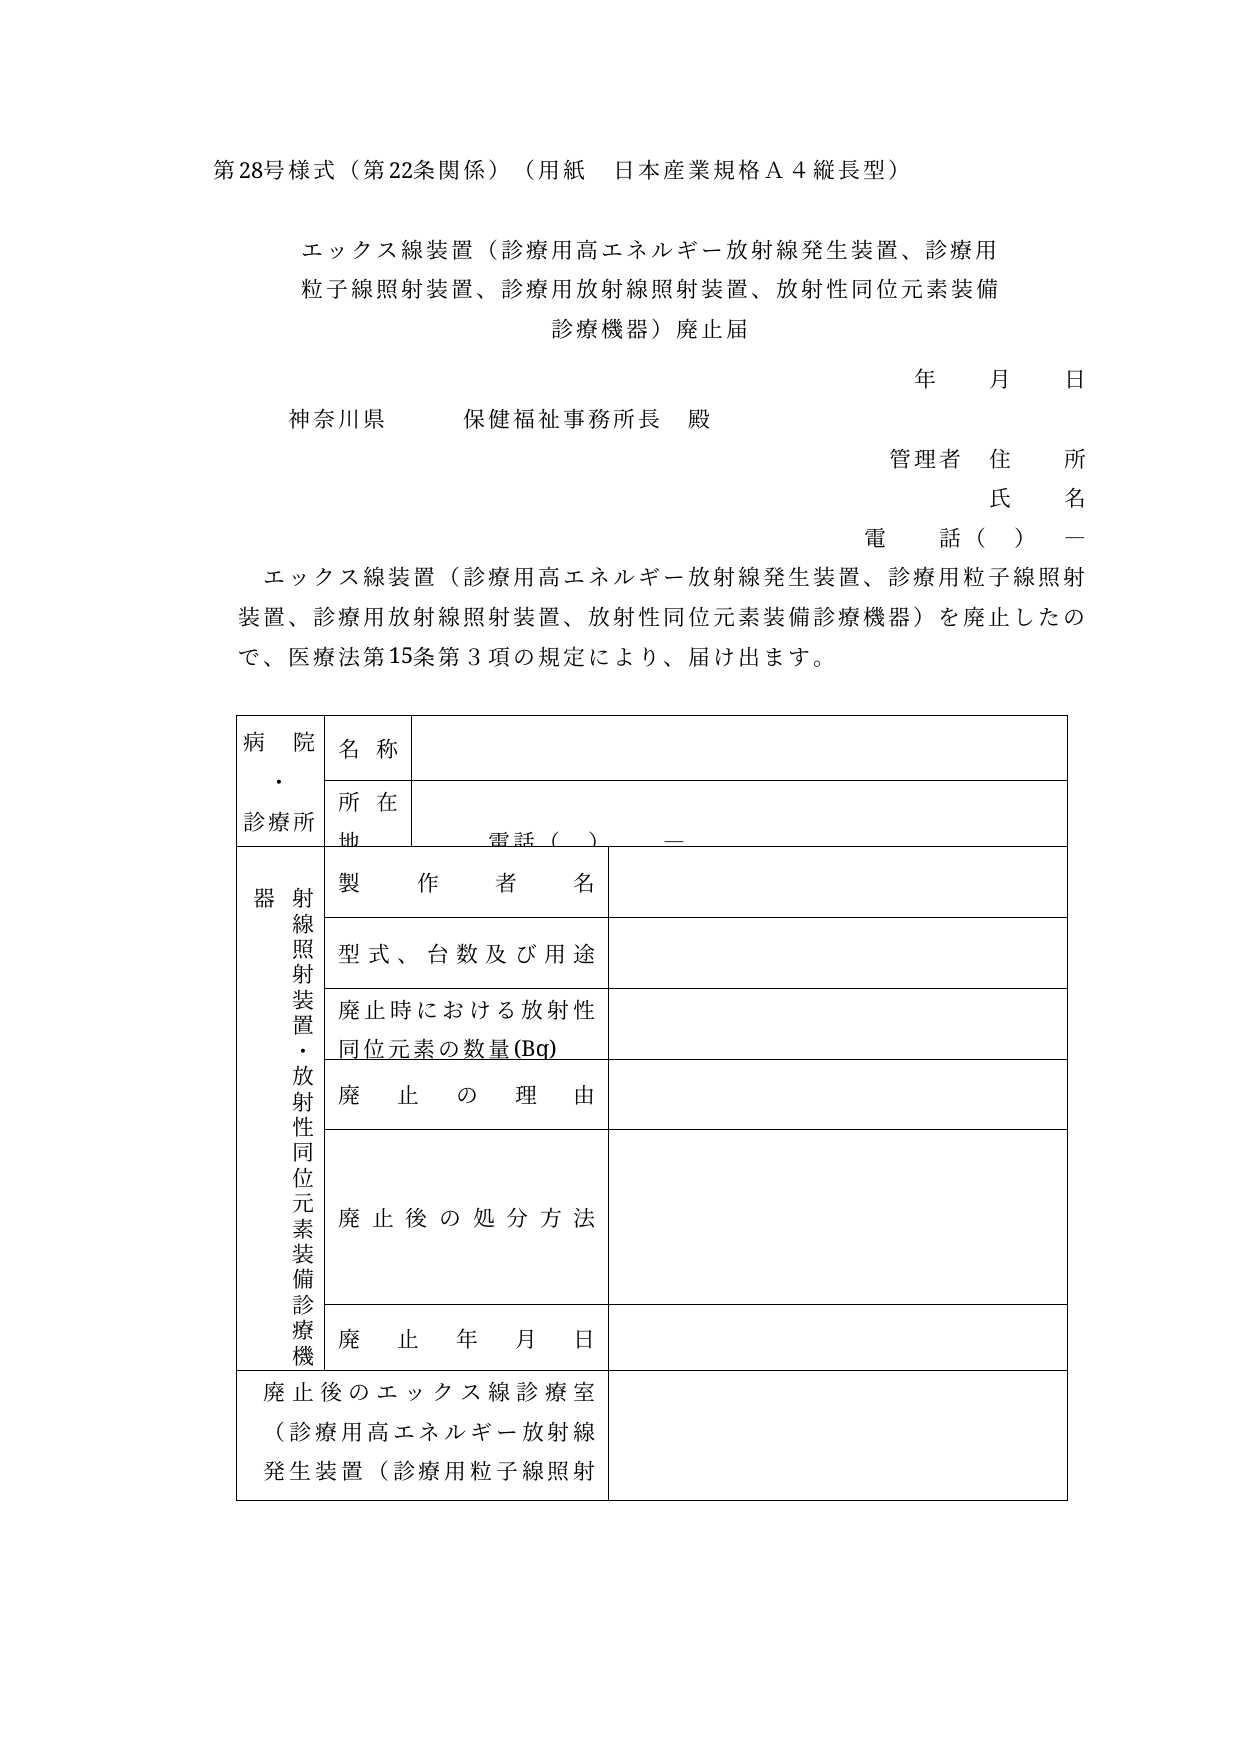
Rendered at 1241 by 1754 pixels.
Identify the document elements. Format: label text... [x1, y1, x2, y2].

table_cell 型式、台数及び用途 [325, 918, 608, 988]
table_cell 廃止時における放射性同位元素の数量(Bq) [325, 989, 608, 1058]
table_cell 電話（ ） ― [412, 781, 1067, 846]
table_cell [609, 1371, 1067, 1500]
table_header 病 院 ・ 診療所 [237, 716, 324, 846]
text 氏 名 [214, 477, 1089, 517]
table_cell [609, 1305, 1067, 1370]
text 神奈川県 保健福祉事務所長 殿 [214, 398, 1089, 438]
table_cell 廃止年月日 [325, 1305, 608, 1370]
table_cell 射線照射装置・放射性同位元素装備診療機器 射線発生装置・診療用粒子線照射装置・診療用放 廃止したエックス線装置・診療用高エネルギー放 [237, 847, 324, 1370]
text エックス線装置（診療用高エネルギー放射線発生装置、診療用 粒子線照射装置、診療用放射線照射装置、放射性同位元素装備 診療機器）廃止届 [214, 229, 1089, 348]
text 電 話（ ） ― [214, 517, 1089, 556]
text エックス線装置（診療用高エネルギー放射線発生装置、診療用粒子線照射装置、診療用放射線照射装置、放射性同位元素装備診療機器）を廃止したので、医療法第15条第３項の規定により、届け出ます。 [214, 556, 1089, 675]
table_cell 所在地 [325, 781, 411, 846]
text 第28号様式（第22条関係）（用紙 日本産業規格Ａ４縦長型） [214, 150, 1089, 189]
table_cell [609, 918, 1067, 988]
text 管理者 住 所 [214, 438, 1089, 477]
table_cell 製作者名 [325, 847, 608, 917]
table_cell [609, 989, 1067, 1058]
table_header 名称 [325, 716, 411, 780]
text 年 月 日 [214, 358, 1089, 398]
table_cell [609, 1060, 1067, 1129]
table_header [412, 716, 1067, 780]
table_cell 廃止後の処分方法 [325, 1130, 608, 1304]
table_cell [609, 847, 1067, 917]
table_cell [609, 1130, 1067, 1304]
table_cell 廃止の理由 [325, 1060, 608, 1129]
table_cell 廃止後のエックス線診療室（診療用高エネルギー放射線発生装置（診療用粒子線照射装置、診療用放射線照射装置、放射性同位元素装備診療機器）使用室）の用途 [237, 1371, 608, 1500]
